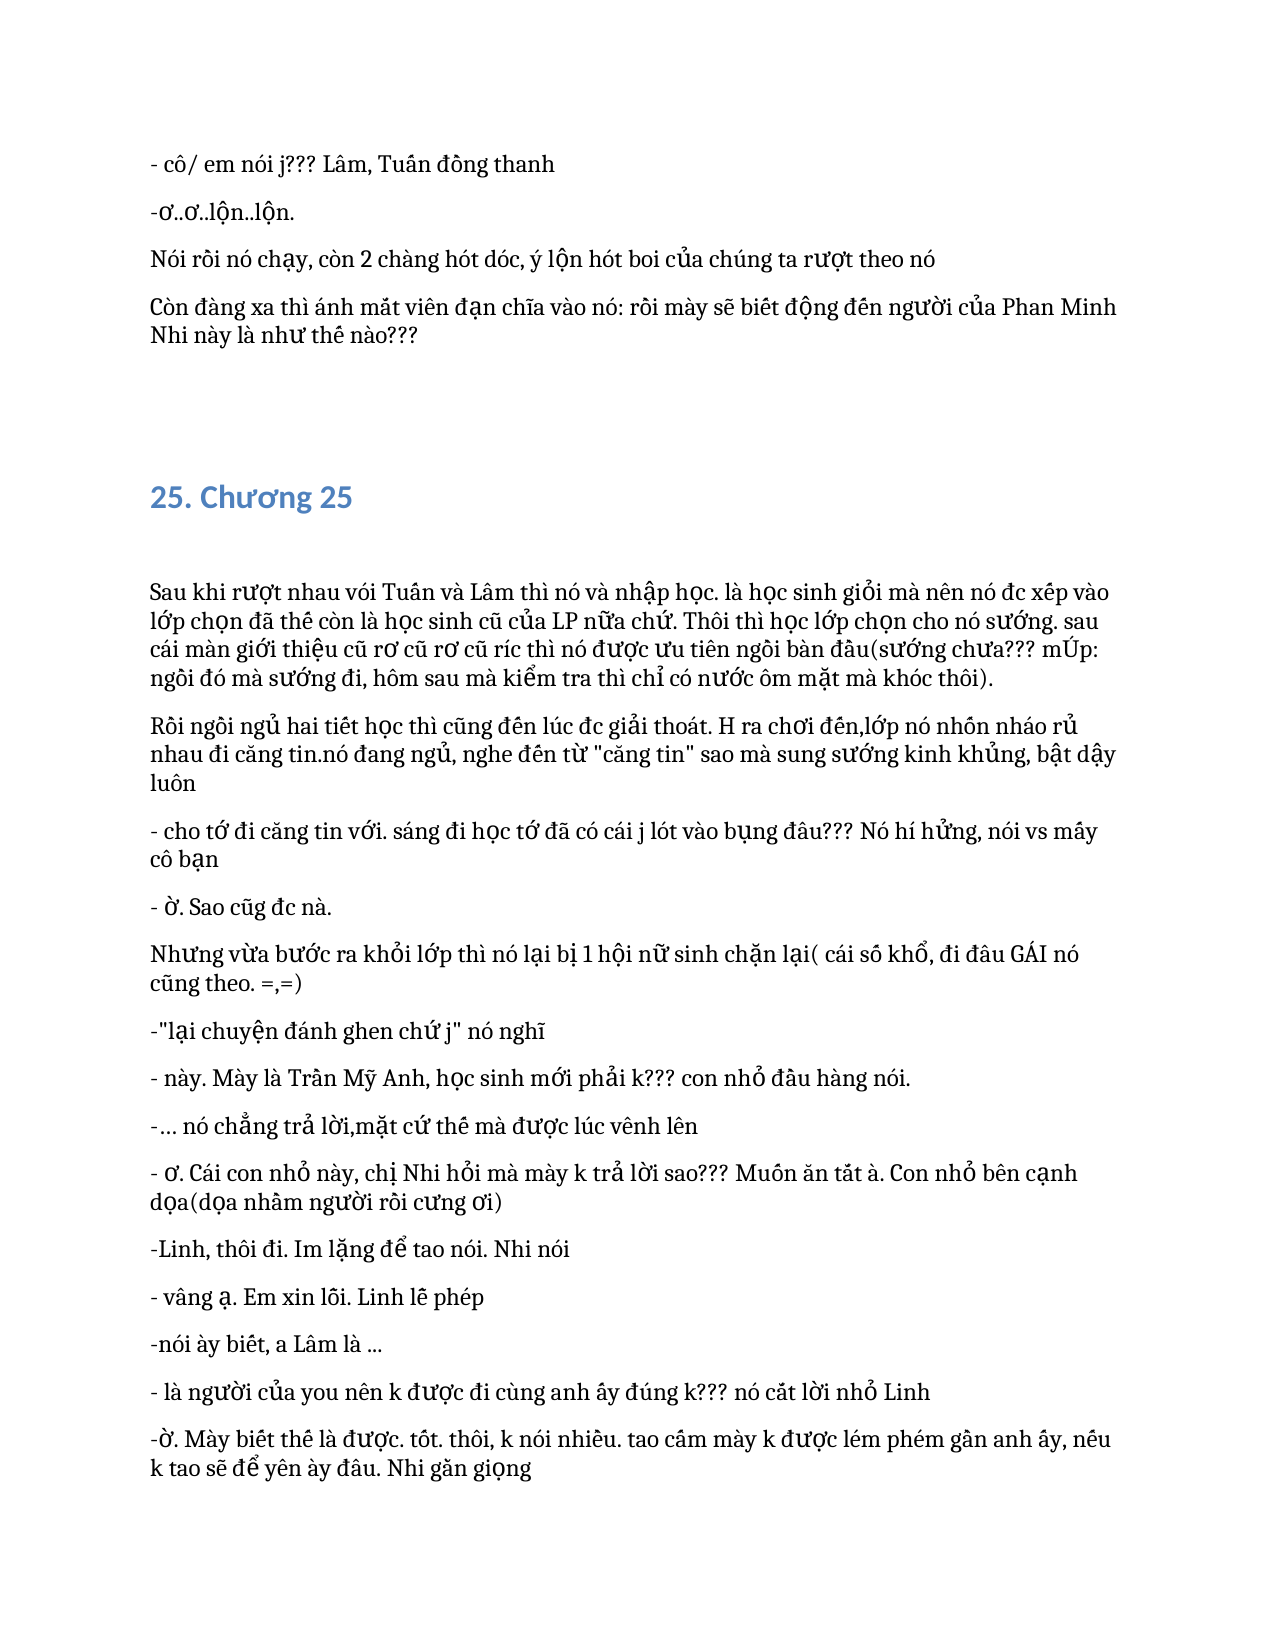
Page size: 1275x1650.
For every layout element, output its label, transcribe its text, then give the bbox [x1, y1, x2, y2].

text - cho tớ đi căng tin với. sáng đi học tớ đã có cái j lót vào bụng đâu??? Nó hí hửng, nói vs mấy cô bạn [150, 817, 1125, 874]
text Rồi ngồi ngủ hai tiết học thì cũng đến lúc đc giải thoát. H ra chơi đến,lớp nó nhốn nháo rủ nhau đi căng tin.nó đang ngủ, nghe đến từ "căng tin" sao mà sung sướng kinh khủng, bật dậy luôn [150, 712, 1125, 798]
subtitle 25. Chương 25 [150, 476, 1125, 517]
text -nói ày biết, a Lâm là ... [150, 1330, 1125, 1359]
text - ơ. Cái con nhỏ này, chị Nhi hỏi mà mày k trả lời sao??? Muốn ăn tắt à. Con nhỏ bên cạnh dọa(dọa nhầm người rồi cưng ơi) [150, 1159, 1125, 1217]
text - là người của you nên k được đi cùng anh ấy đúng k??? nó cắt lời nhỏ Linh [150, 1378, 1125, 1407]
text Sau khi rượt nhau vói Tuấn và Lâm thì nó và nhập học. là học sinh giỏi mà nên nó đc xếp vào lớp chọn đã thế còn là học sinh cũ của LP nữa chứ. Thôi thì học lớp chọn cho nó sướng. sau cái màn giới thiệu cũ rơ cũ rơ cũ ríc thì nó được ưu tiên ngồi bàn đầu(sướng chưa??? mÚp: ngồi đó mà sướng đi, hôm sau mà kiểm tra thì chỉ có nước ôm mặt mà khóc thôi). [150, 520, 1125, 693]
text - này. Mày là Trần Mỹ Anh, học sinh mới phải k??? con nhỏ đầu hàng nói. [150, 1064, 1125, 1093]
text -Linh, thôi đi. Im lặng để tao nói. Nhi nói [150, 1235, 1125, 1264]
text Nói rồi nó chạy, còn 2 chàng hót dóc, ý lộn hót boi của chúng ta rượt theo nó [150, 245, 1125, 274]
text -"lại chuyện đánh ghen chứ j" nó nghĩ [150, 1017, 1125, 1045]
text - ờ. Sao cũg đc nà. [150, 893, 1125, 922]
text -ơ..ơ..lộn..lộn. [150, 197, 1125, 226]
text -… nó chẳng trả lời,mặt cứ thế mà được lúc vênh lên [150, 1112, 1125, 1140]
text - vâng ạ. Em xin lỗi. Linh lễ phép [150, 1283, 1125, 1312]
text Nhưng vừa bước ra khỏi lớp thì nó lại bị 1 hội nữ sinh chặn lại( cái số khổ, đi đâu GÁI nó cũng theo. =,=) [150, 940, 1125, 998]
text - cô/ em nói j??? Lâm, Tuấn đồng thanh [150, 150, 1125, 179]
text Còn đàng xa thì ánh mắt viên đạn chĩa vào nó: rồi mày sẽ biết động đến người của Phan Minh Nhi này là như thế nào??? [150, 292, 1125, 350]
text -ờ. Mày biết thế là được. tốt. thôi, k nói nhiều. tao cấm mày k được lém phém gần anh ấy, nếu k tao sẽ để yên ày đâu. Nhi gằn giọng [150, 1425, 1125, 1483]
